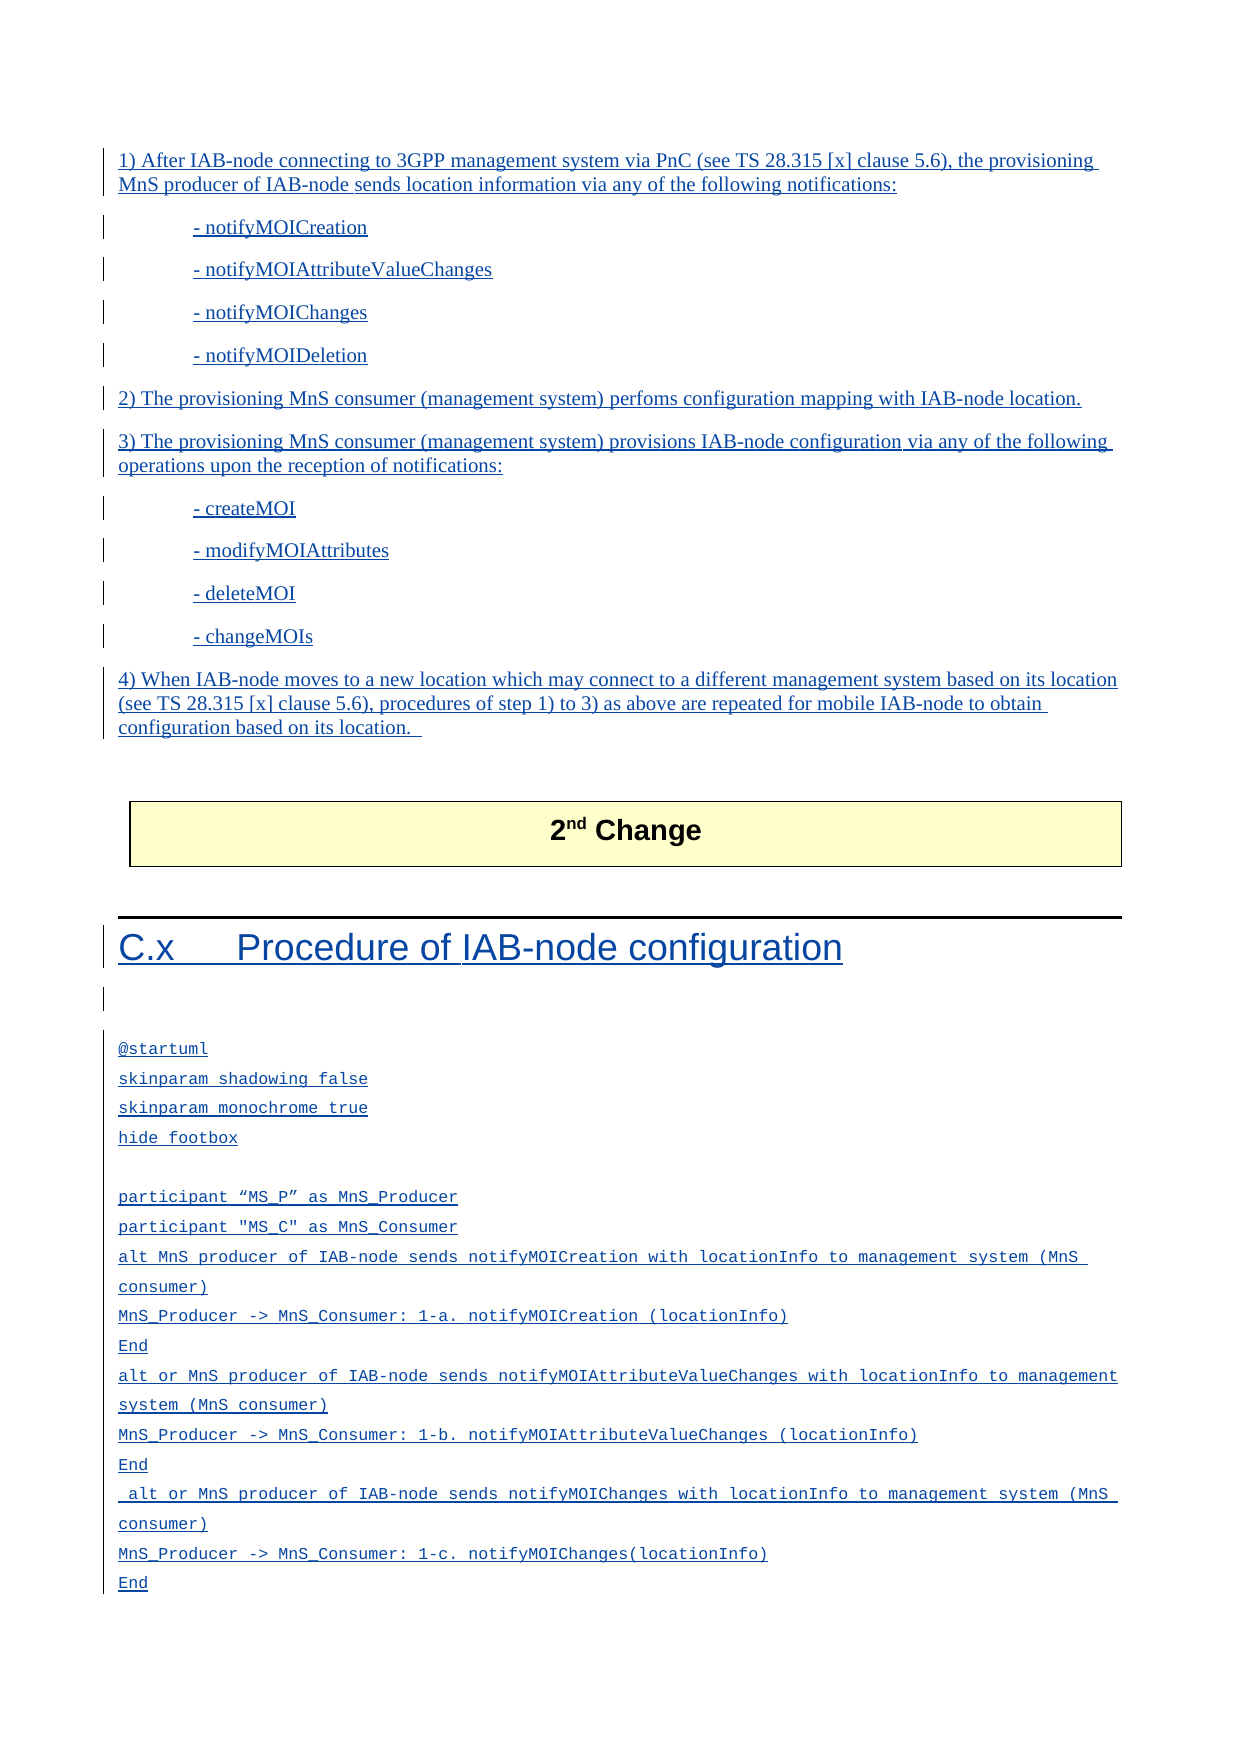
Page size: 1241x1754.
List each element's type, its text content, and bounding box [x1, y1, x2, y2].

table_header 2nd Change [131, 802, 1121, 866]
